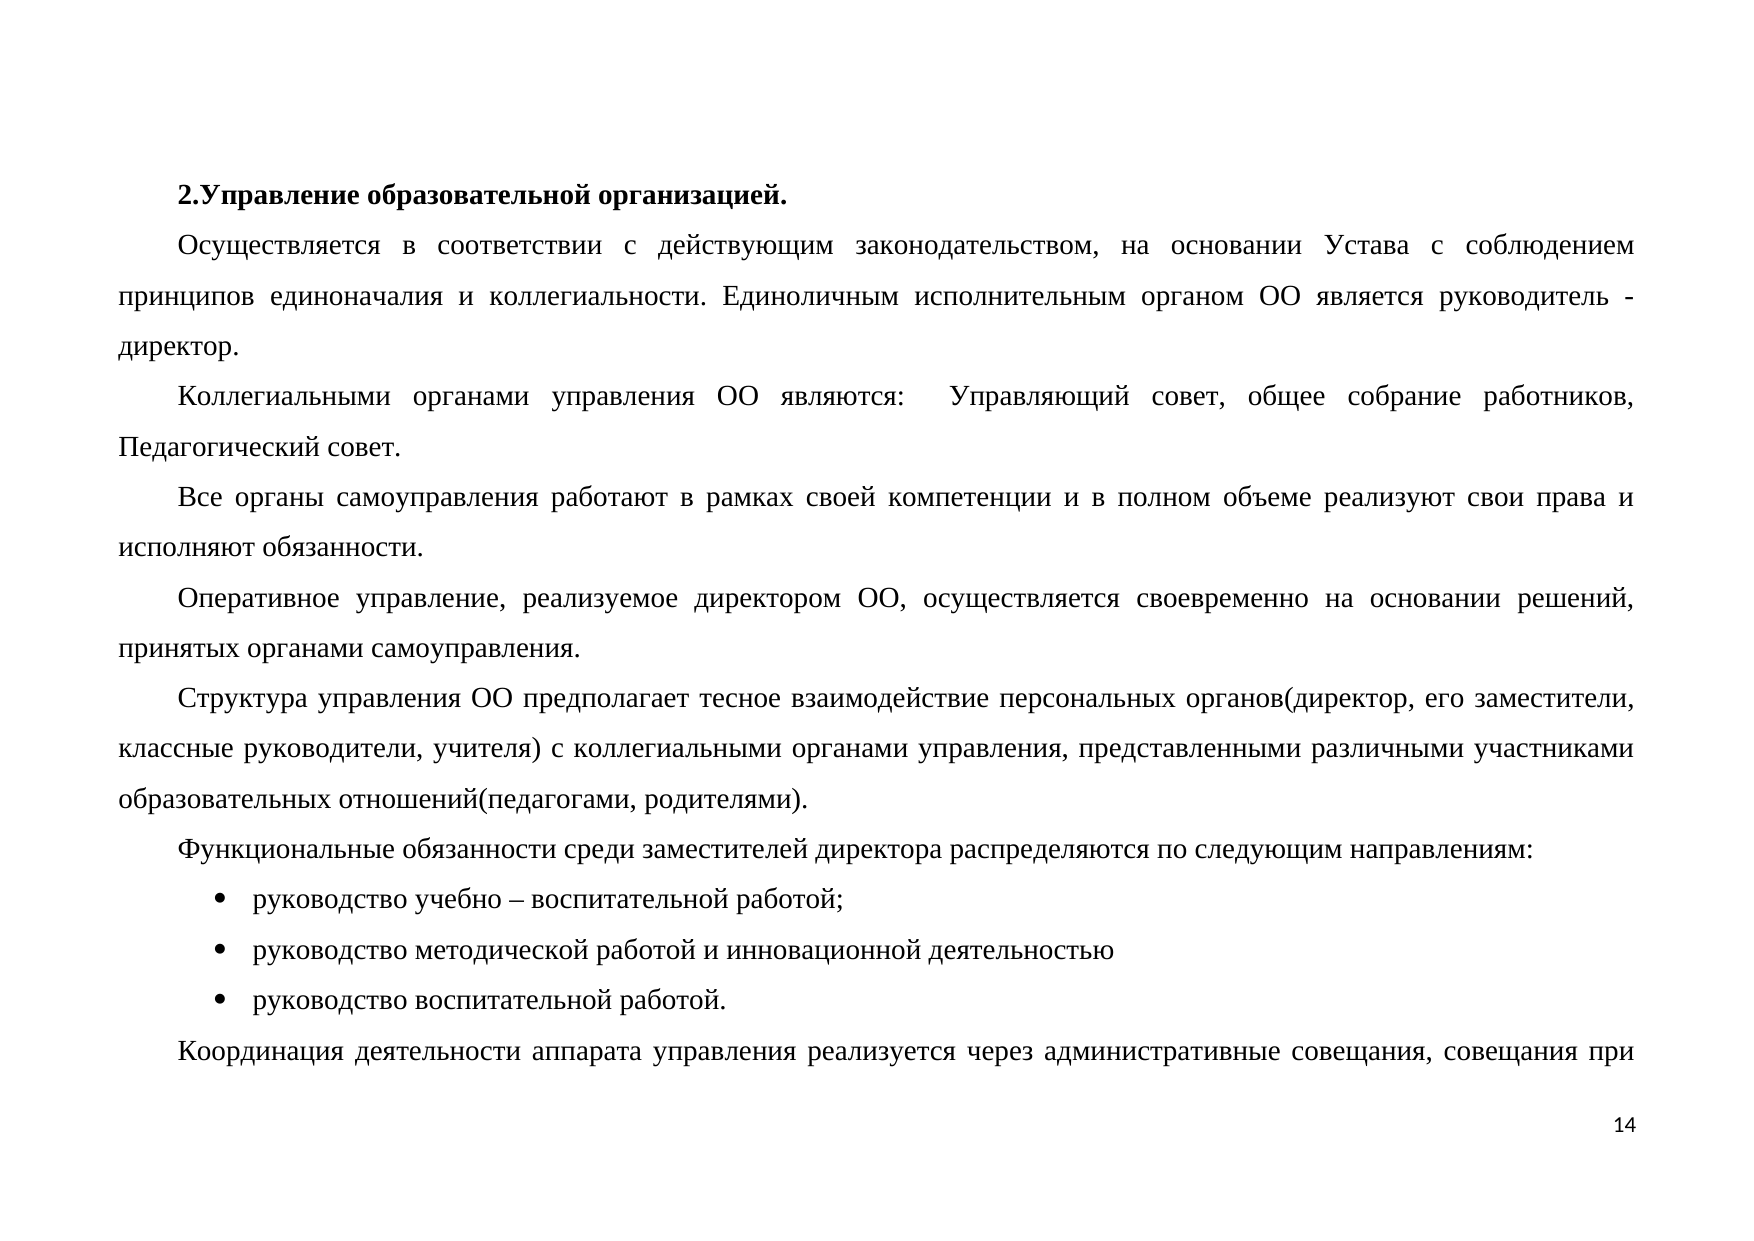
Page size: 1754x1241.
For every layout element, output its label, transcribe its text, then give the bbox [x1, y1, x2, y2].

text Все органы самоуправления работают в рамках своей компетенции и в полном объеме реализуют свои права и исполняют обязанности. [118, 479, 1636, 563]
text 2.Управление образовательной организацией. [118, 177, 1636, 211]
text Коллегиальными органами управления ОО являются: Управляющий совет, общее собрание работников, Педагогический совет. [118, 378, 1636, 462]
list руководство воспитательной работой. [215, 982, 1636, 1016]
text Оперативное управление, реализуемое директором ОО, осуществляется своевременно на основании решений, принятых органами самоуправления. [118, 580, 1636, 663]
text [118, 1033, 1636, 1066]
text Структура управления ОО предполагает тесное взаимодействие персональных органов(директор, его заместители, классные руководители, учителя) с коллегиальными органами управления, представленными различными участниками образовательных отношений(педагогами, родителями). [118, 680, 1636, 814]
text Функциональные обязанности среди заместителей директора распределяются по следующим направлениям: [118, 831, 1636, 865]
text Осуществляется в соответствии с действующим законодательством, на основании Устава с соблюдением принципов единоначалия и коллегиальности. Единоличным исполнительным органом ОО является руководитель - директор. [118, 227, 1636, 362]
list руководство учебно – воспитательной работой; [215, 882, 1636, 915]
list руководство методической работой и инновационной деятельностью [215, 932, 1636, 966]
